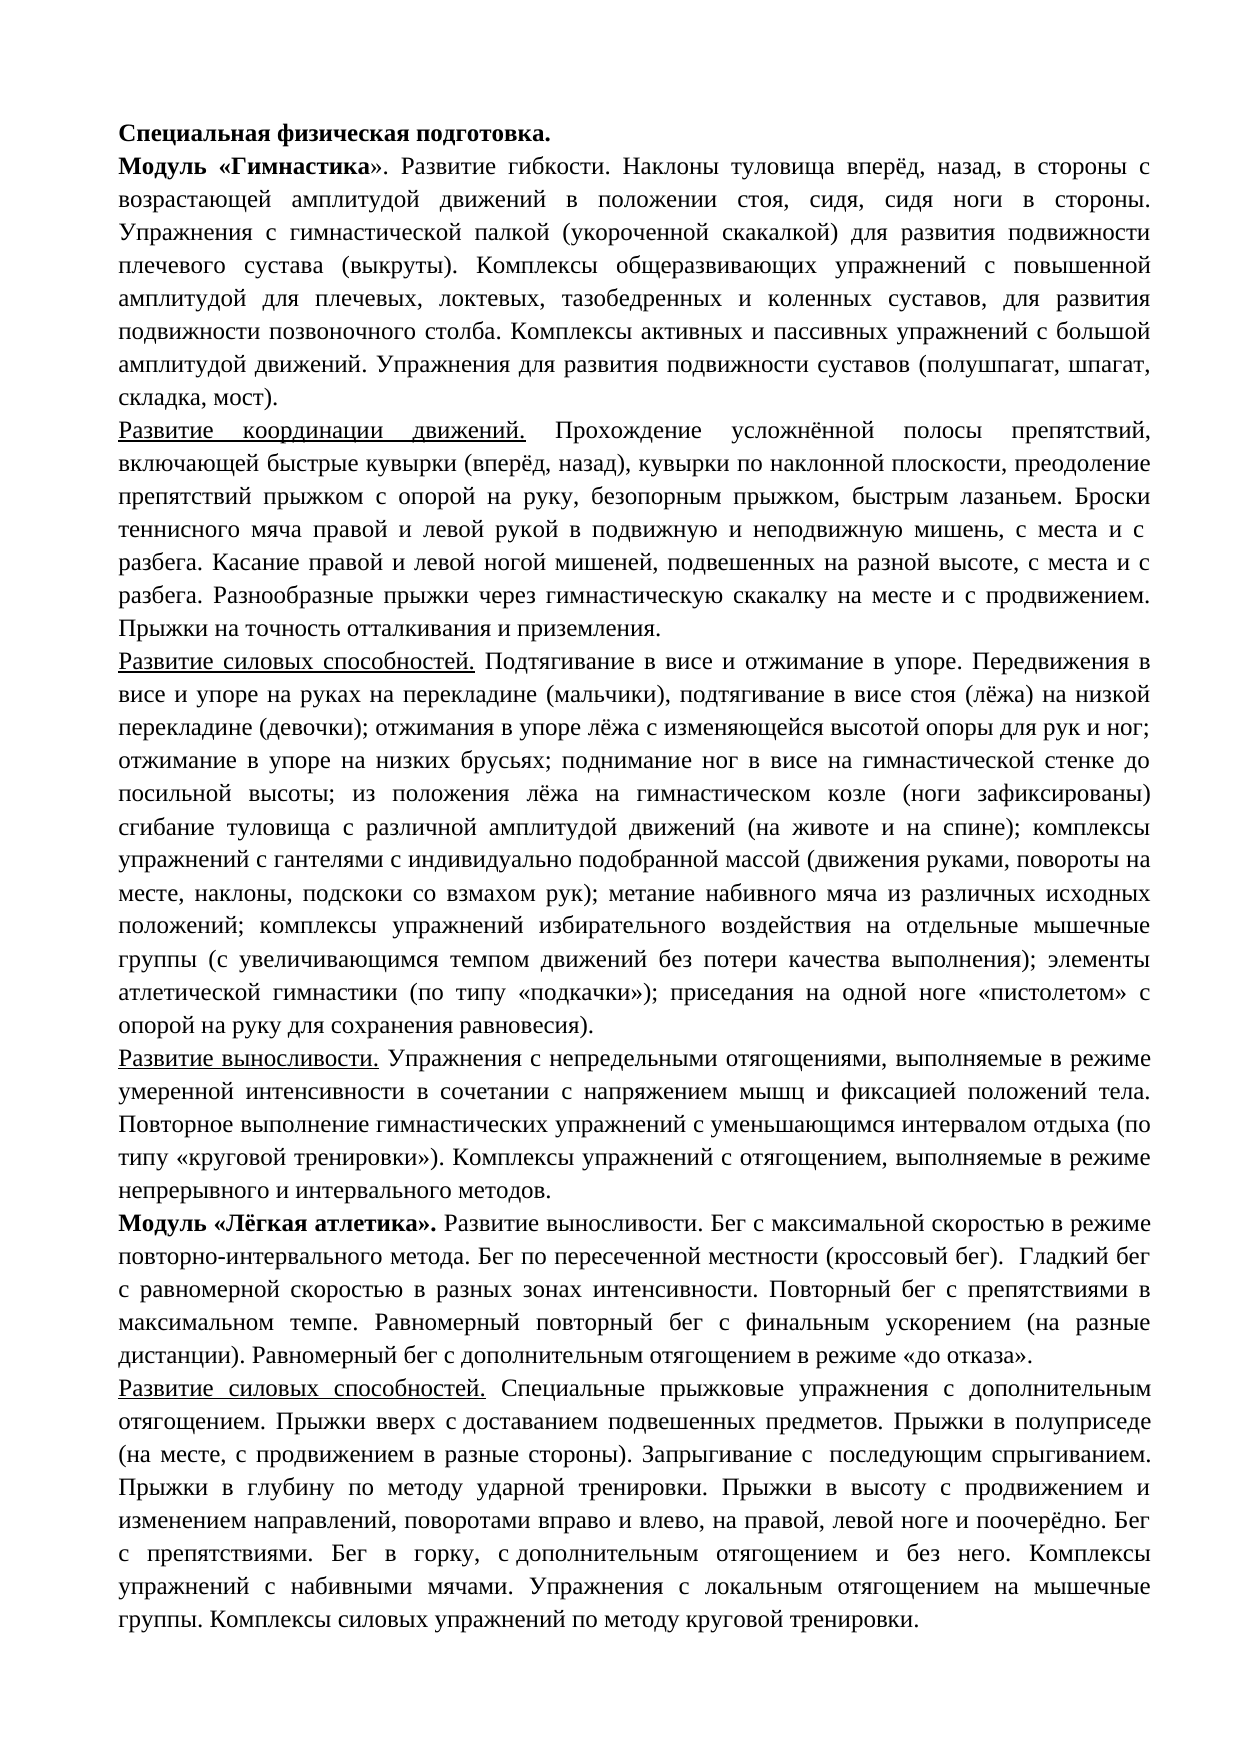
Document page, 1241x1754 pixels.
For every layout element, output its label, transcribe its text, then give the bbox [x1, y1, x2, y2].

text Развитие выносливости. Упражнения с непредельными отягощениями, выполняемые в режиме умеренной интенсивности в сочетании с напряжением мышц и фиксацией положений тела. Повторное выполнение гимнастических упражнений с уменьшающимся интервалом отдыха (по типу «круговой тренировки»). Комплексы упражнений с отягощением, выполняемые в режиме непрерывного и интервального методов. [118, 1043, 1152, 1203]
text Специальная физическая подготовка. [118, 118, 1152, 147]
text Развитие силовых способностей. Специальные прыжковые упражнения с дополнительным отягощением. Прыжки вверх с доставанием подвешенных предметов. Прыжки в полуприседе (на месте, с продвижением в разные стороны). Запрыгивание с последующим спрыгиванием. Прыжки в глубину по методу ударной тренировки. Прыжки в высоту с продвижением и изменением направлений, поворотами вправо и влево, на правой, левой ноге и поочерёдно. Бег с препятствиями. Бег в горку, с дополнительным отягощением и без него. Комплексы упражнений с набивными мячами. Упражнения с локальным отягощением на мышечные группы. Комплексы силовых упражнений по методу круговой тренировки. [118, 1373, 1152, 1633]
text Модуль «Лёгкая атлетика». Развитие выносливости. Бег с максимальной скоростью в режиме повторно-интервального метода. Бег по пересеченной местности (кроссовый бег). Гладкий бег с равномерной скоростью в разных зонах интенсивности. Повторный бег с препятствиями в максимальном темпе. Равномерный повторный бег с финальным ускорением (на разные дистанции). Равномерный бег с дополнительным отягощением в режиме «до отказа». [118, 1208, 1152, 1369]
text Модуль «Гимнастика». Развитие гибкости. Наклоны туловища вперёд, назад, в стороны с возрастающей амплитудой движений в положении стоя, сидя, сидя ноги в стороны. Упражнения с гимнастической палкой (укороченной скакалкой) для развития подвижности плечевого сустава (выкруты). Комплексы общеразвивающих упражнений с повышенной амплитудой для плечевых, локтевых, тазобедренных и коленных суставов, для развития подвижности позвоночного столба. Комплексы активных и пассивных упражнений с большой амплитудой движений. Упражнения для развития подвижности суставов (полушпагат, шпагат, складка, мост). [118, 151, 1152, 411]
text Развитие силовых способностей. Подтягивание в висе и отжимание в упоре. Передвижения в висе и упоре на руках на перекладине (мальчики), подтягивание в висе стоя (лёжа) на низкой перекладине (девочки); отжимания в упоре лёжа с изменяющейся высотой опоры для рук и ног; отжимание в упоре на низких брусьях; поднимание ног в висе на гимнастической стенке до посильной высоты; из положения лёжа на гимнастическом козле (ноги зафиксированы) сгибание туловища с различной амплитудой движений (на животе и на спине); комплексы упражнений с гантелями с индивидуально подобранной массой (движения руками, повороты на месте, наклоны, подскоки со взмахом рук); метание набивного мяча из различных исходных положений; комплексы упражнений избирательного воздействия на отдельные мышечные группы (с увеличивающимся темпом движений без потери качества выполнения); элементы атлетической гимнастики (по типу «подкачки»); приседания на одной ноге «пистолетом» с опорой на руку для сохранения равновесия). [118, 646, 1152, 1038]
text Развитие координации движений. Прохождение усложнённой полосы препятствий, включающей быстрые кувырки (вперёд, назад), кувырки по наклонной плоскости, преодоление препятствий прыжком с опорой на руку, безопорным прыжком, быстрым лазаньем. Броски теннисного мяча правой и левой рукой в подвижную и неподвижную мишень, с места и с разбега. Касание правой и левой ногой мишеней, подвешенных на разной высоте, с места и с разбега. Разнообразные прыжки через гимнастическую скакалку на месте и с продвижением. Прыжки на точность отталкивания и приземления. [118, 415, 1152, 642]
